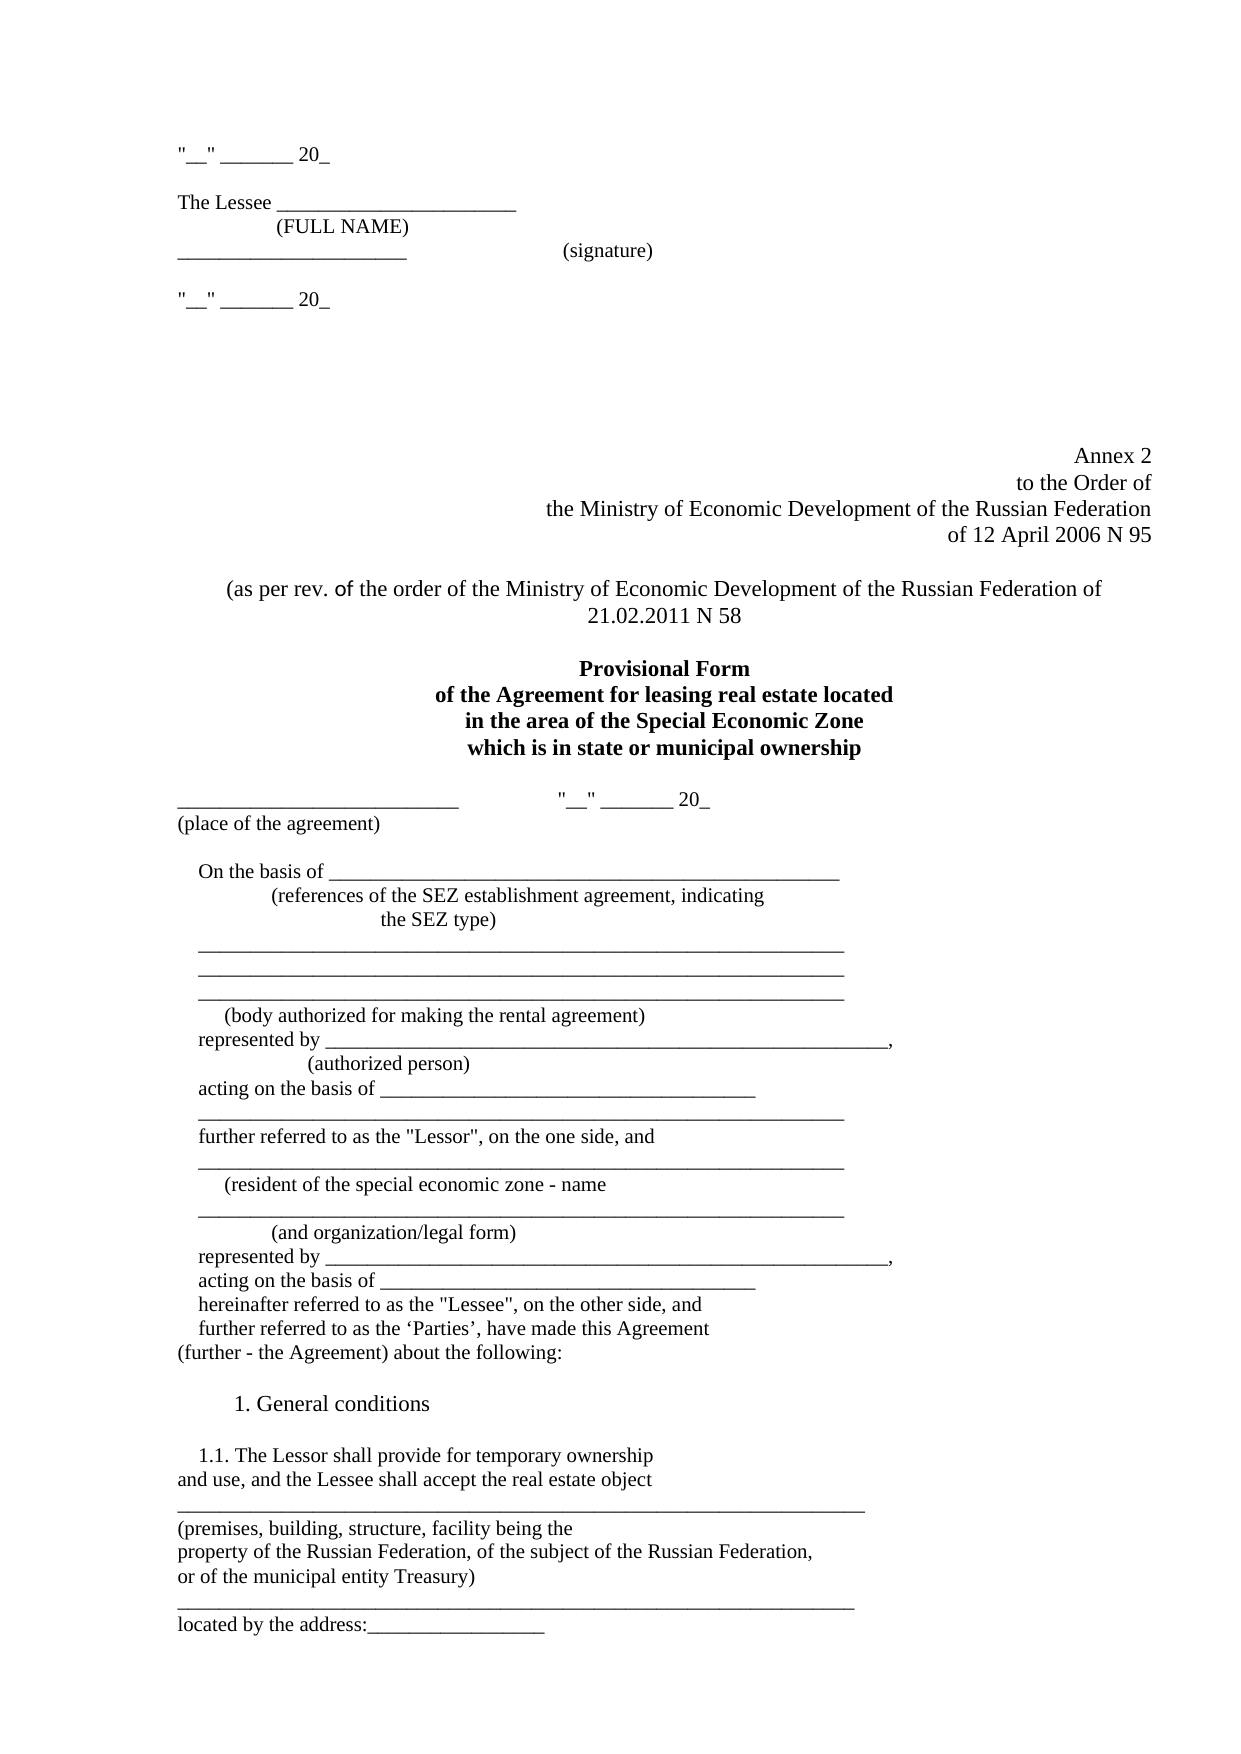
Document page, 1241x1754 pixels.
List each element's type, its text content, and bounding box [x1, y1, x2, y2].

text ______________________________________________________________ [177, 1099, 1152, 1123]
text __________________________________________________________________ [177, 1491, 1152, 1515]
text ______________________________________________________________ [177, 1148, 1152, 1172]
text of the Agreement for leasing real estate located [177, 681, 1152, 708]
text ______________________________________________________________ [177, 931, 1152, 955]
text 1. General conditions [177, 1391, 1152, 1417]
text ______________________________________________________________ [177, 1196, 1152, 1220]
text further referred to as the ‘Parties’, have made this Agreement [177, 1316, 1152, 1340]
text and use, and the Lessee shall accept the real estate object [177, 1467, 1152, 1491]
text Provisional Form [177, 655, 1152, 681]
text On the basis of _________________________________________________ [177, 859, 1152, 883]
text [177, 1588, 1152, 1612]
text "__" _______ 20_ [177, 142, 1152, 166]
text acting on the basis of ____________________________________ [177, 1075, 1152, 1099]
text property of the Russian Federation, of the subject of the Russian Federation, [177, 1539, 1152, 1563]
text "__" _______ 20_ [177, 287, 1152, 311]
text in the area of the Special Economic Zone [177, 708, 1152, 734]
text represented by ______________________________________________________, [177, 1244, 1152, 1268]
text (further - the Agreement) about the following: [177, 1340, 1152, 1364]
text (resident of the special economic zone - name [177, 1172, 1152, 1196]
text (as per rev. of the order of the Ministry of Economic Development of the Russian Federation of 21.02.2011 N 58 [177, 574, 1152, 628]
text or of the municipal entity Treasury) [177, 1563, 1152, 1588]
text (authorized person) [177, 1051, 1152, 1075]
text the Ministry of Economic Development of the Russian Federation [177, 495, 1152, 521]
text ______________________ (signature) [177, 238, 1152, 262]
text ______________________________________________________________ [177, 955, 1152, 979]
text further referred to as the "Lessor", on the one side, and [177, 1123, 1152, 1148]
text located by the address:_________________ [177, 1612, 1152, 1636]
text of 12 April 2006 N 95 [177, 521, 1152, 548]
text hereinafter referred to as the "Lessee", on the other side, and [177, 1292, 1152, 1316]
text (place of the agreement) [177, 811, 1152, 835]
text acting on the basis of ____________________________________ [177, 1268, 1152, 1292]
text (premises, building, structure, facility being the [177, 1515, 1152, 1539]
text the SEZ type) [177, 907, 1152, 931]
text 1.1. The Lessor shall provide for temporary ownership [177, 1443, 1152, 1467]
text ___________________________ "__" _______ 20_ [177, 787, 1152, 811]
text (references of the SEZ establishment agreement, indicating [177, 883, 1152, 907]
text The Lessee _______________________ [177, 190, 1152, 214]
text (FULL NAME) [177, 214, 1152, 238]
text (body authorized for making the rental agreement) [177, 1003, 1152, 1027]
text (and organization/legal form) [177, 1220, 1152, 1244]
text which is in state or municipal ownership [177, 734, 1152, 760]
text represented by ______________________________________________________, [177, 1027, 1152, 1051]
text Annex 2 [177, 442, 1152, 469]
text to the Order of [177, 469, 1152, 495]
text ______________________________________________________________ [177, 979, 1152, 1003]
